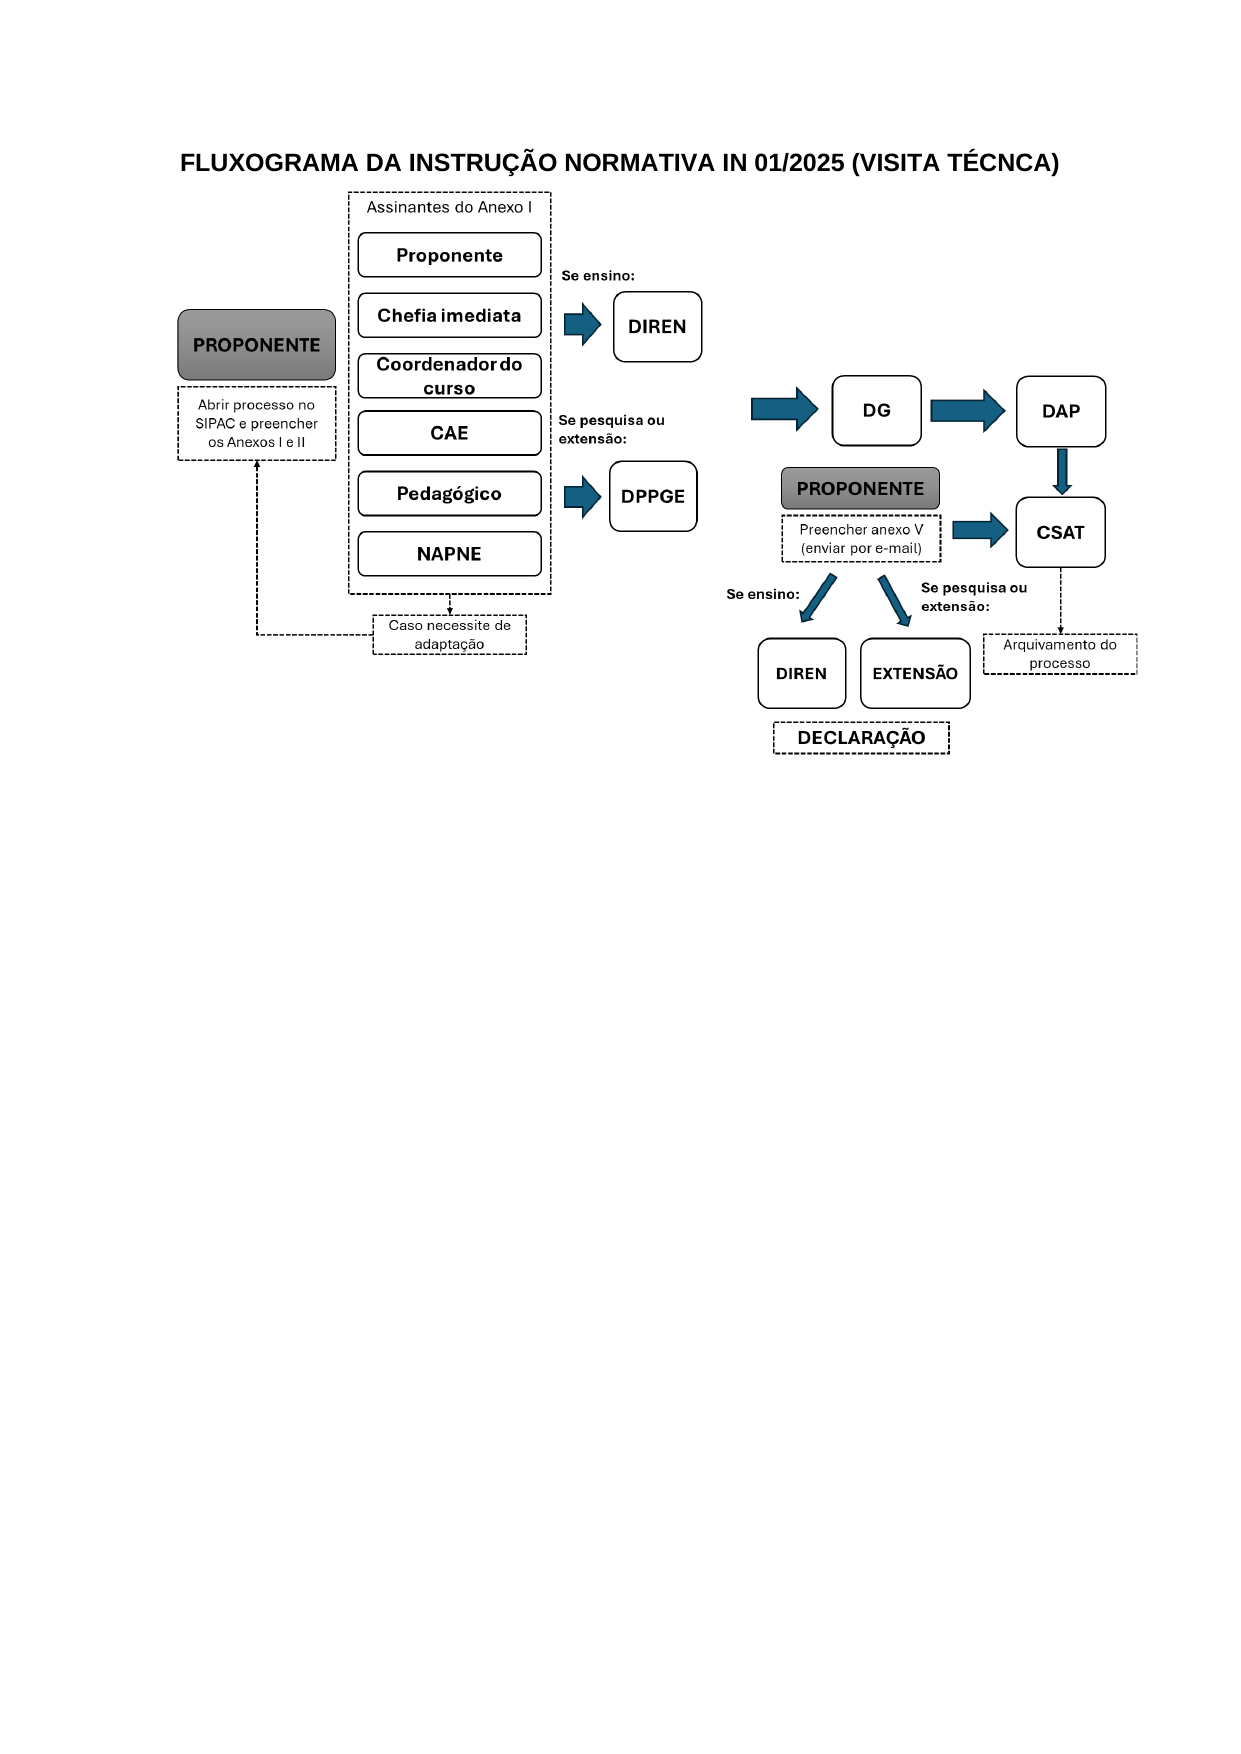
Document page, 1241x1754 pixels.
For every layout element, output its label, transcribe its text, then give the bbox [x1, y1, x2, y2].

picture [177, 190, 1138, 762]
text FLUXOGRAMA DA INSTRUÇÃO NORMATIVA IN 01/2025 (VISITA TÉCNCA) [177, 148, 1063, 176]
